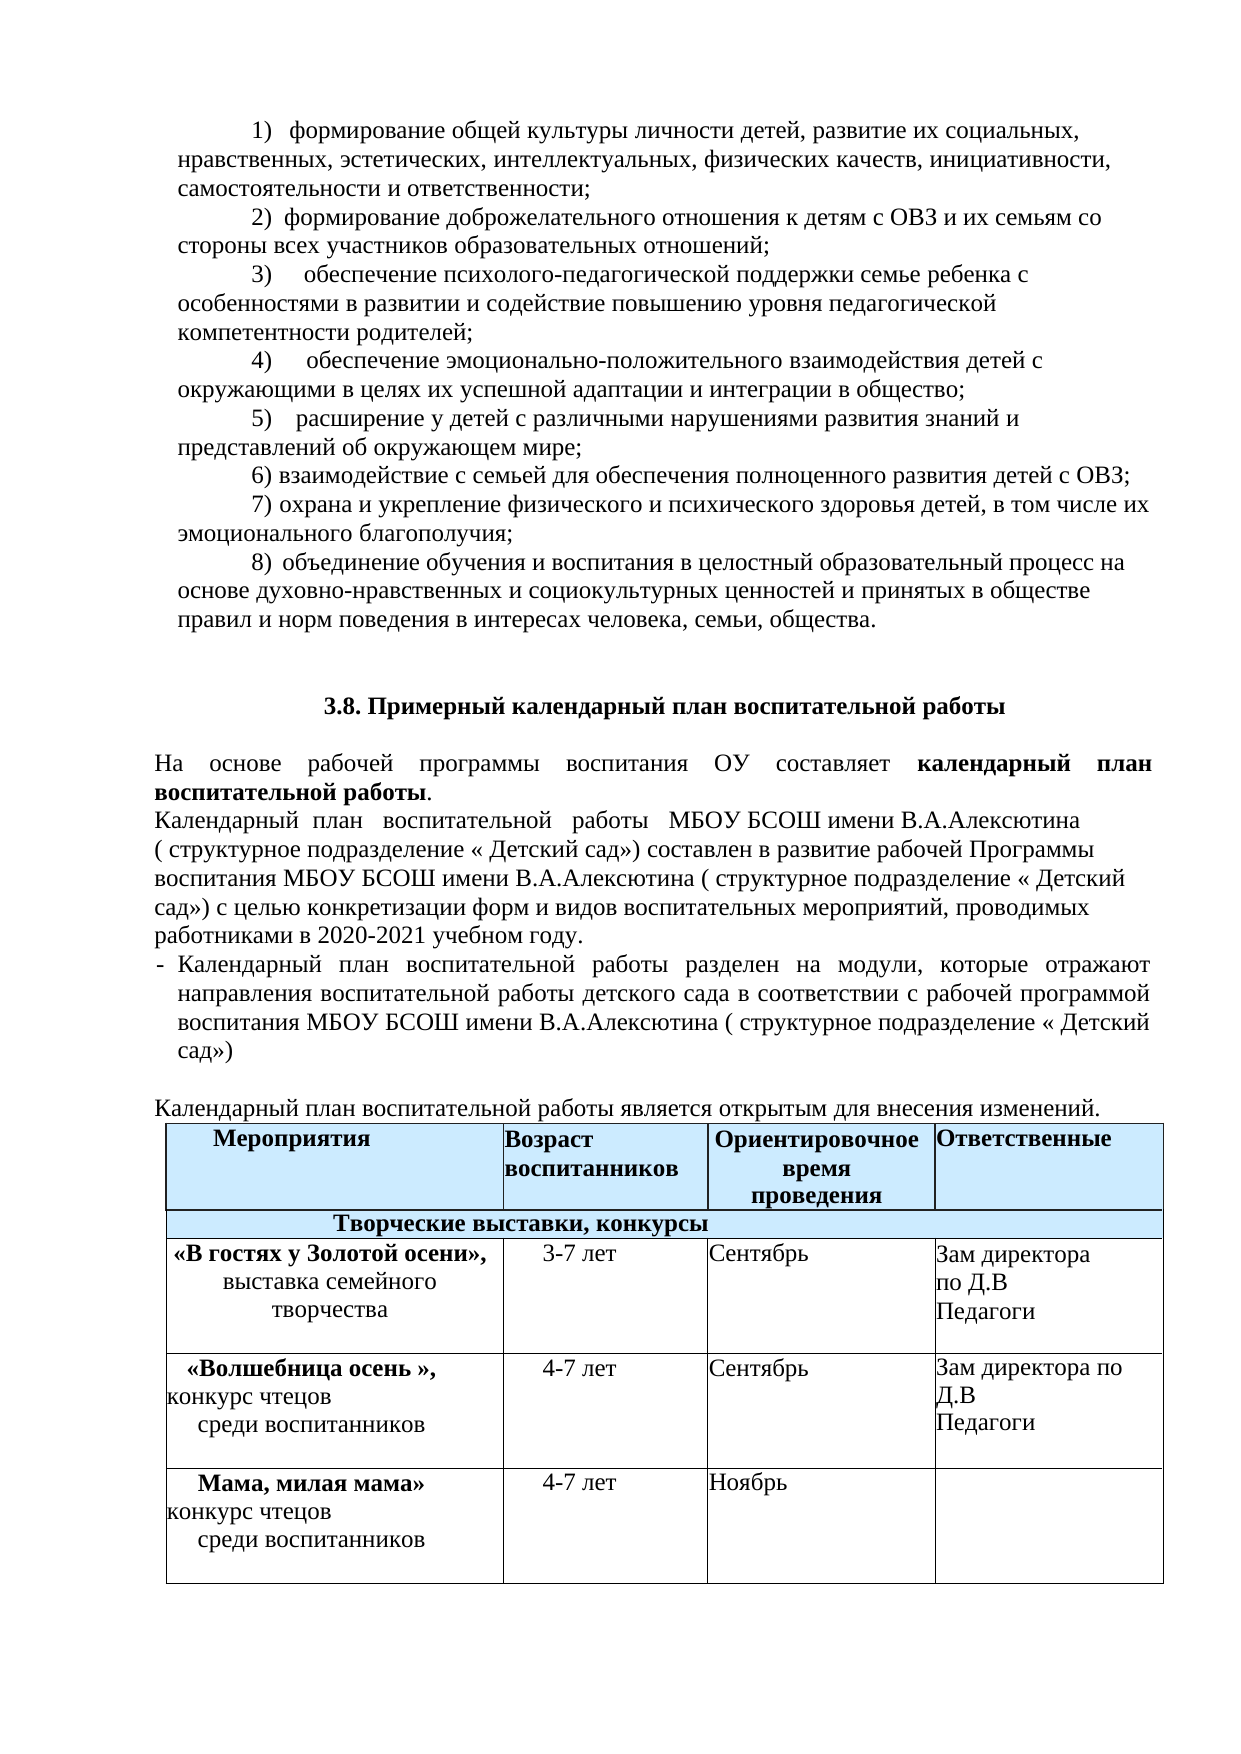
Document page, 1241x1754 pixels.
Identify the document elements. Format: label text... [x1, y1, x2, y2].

list взаимодействие с семьей для обеспечения полноценного развития детей с ОВЗ; [251, 460, 1176, 489]
list формирование доброжелательного отношения к детям с ОВЗ и их семьям со стороны всех участников образовательных отношений; [177, 202, 1152, 259]
table_cell Сентябрь [708, 1239, 935, 1353]
text Календарный план воспитательной работы МБОУ БСОШ имени В.А.Алексютина ( структурное подразделение « Детский сад») составлен в развитие рабочей Программы воспитания МБОУ БСОШ имени В.А.Алексютина ( структурное подразделение « Детский сад») с целью конкретизации форм и видов воспитательных мероприятий, проводимых работниками в 2020-2021 учебном году. [154, 806, 1176, 949]
list обеспечение эмоционально-положительного взаимодействия детей с окружающими в целях их успешной адаптации и интеграции в общество; [177, 345, 1152, 403]
table_cell Ноябрь [708, 1469, 935, 1582]
table_header Ориентировочное время проведения [709, 1124, 934, 1209]
table_cell [936, 1468, 1163, 1582]
table_header Ответственные [936, 1124, 1163, 1209]
table_cell Творческие выставки, конкурсы [167, 1209, 1163, 1238]
table_cell 3-7 лет [504, 1239, 707, 1353]
list обеспечение психолого-педагогической поддержки семье ребенка с особенностями в развитии и содействие повышению уровня педагогической компетентности родителей; [177, 259, 1152, 345]
table_header Возраст воспитанников [504, 1124, 707, 1209]
list расширение у детей с различными нарушениями развития знаний и представлений об окружающем мире; [177, 403, 1151, 460]
table_cell «Волшебница осень », конкурс чтецов среди воспитанников [167, 1354, 503, 1467]
table_cell Мама, милая мама» конкурс чтецов среди воспитанников [167, 1469, 503, 1582]
table_cell 4-7 лет [504, 1469, 707, 1582]
list охрана и укрепление физического и психического здоровья детей, в том числе их эмоционального благополучия; [177, 489, 1151, 547]
list объединение обучения и воспитания в целостный образовательный процесс на основе духовно-нравственных и социокультурных ценностей и принятых в обществе правил и норм поведения в интересах человека, семьи, общества. [177, 547, 1152, 633]
table_cell 4-7 лет [504, 1354, 707, 1467]
list Календарный план воспитательной работы разделен на модули, которые отражают направления воспитательной работы детского сада в соответствии с рабочей программой воспитания МБОУ БСОШ имени В.А.Алексютина ( структурное подразделение « Детский сад») [156, 949, 1151, 1064]
table_cell Зам директора по Д.В Педагоги [936, 1238, 1163, 1353]
table_cell Сентябрь [708, 1354, 935, 1467]
table_cell «В гостях у Золотой осени», выставка семейного творчества [167, 1239, 503, 1353]
list Примерный календарный план воспитательной работы [323, 691, 1176, 719]
text Календарный план воспитательной работы является открытым для внесения изменений. [154, 1093, 1151, 1122]
table_header Мероприятия [167, 1124, 503, 1209]
text На основе рабочей программы воспитания ОУ составляет календарный план воспитательной работы. [154, 748, 1152, 805]
list формирование общей культуры личности детей, развитие их социальных, нравственных, эстетических, интеллектуальных, физических качеств, инициативности, самостоятельности и ответственности; [177, 115, 1152, 201]
table_cell Зам директора по Д.В Педагоги [936, 1353, 1163, 1467]
